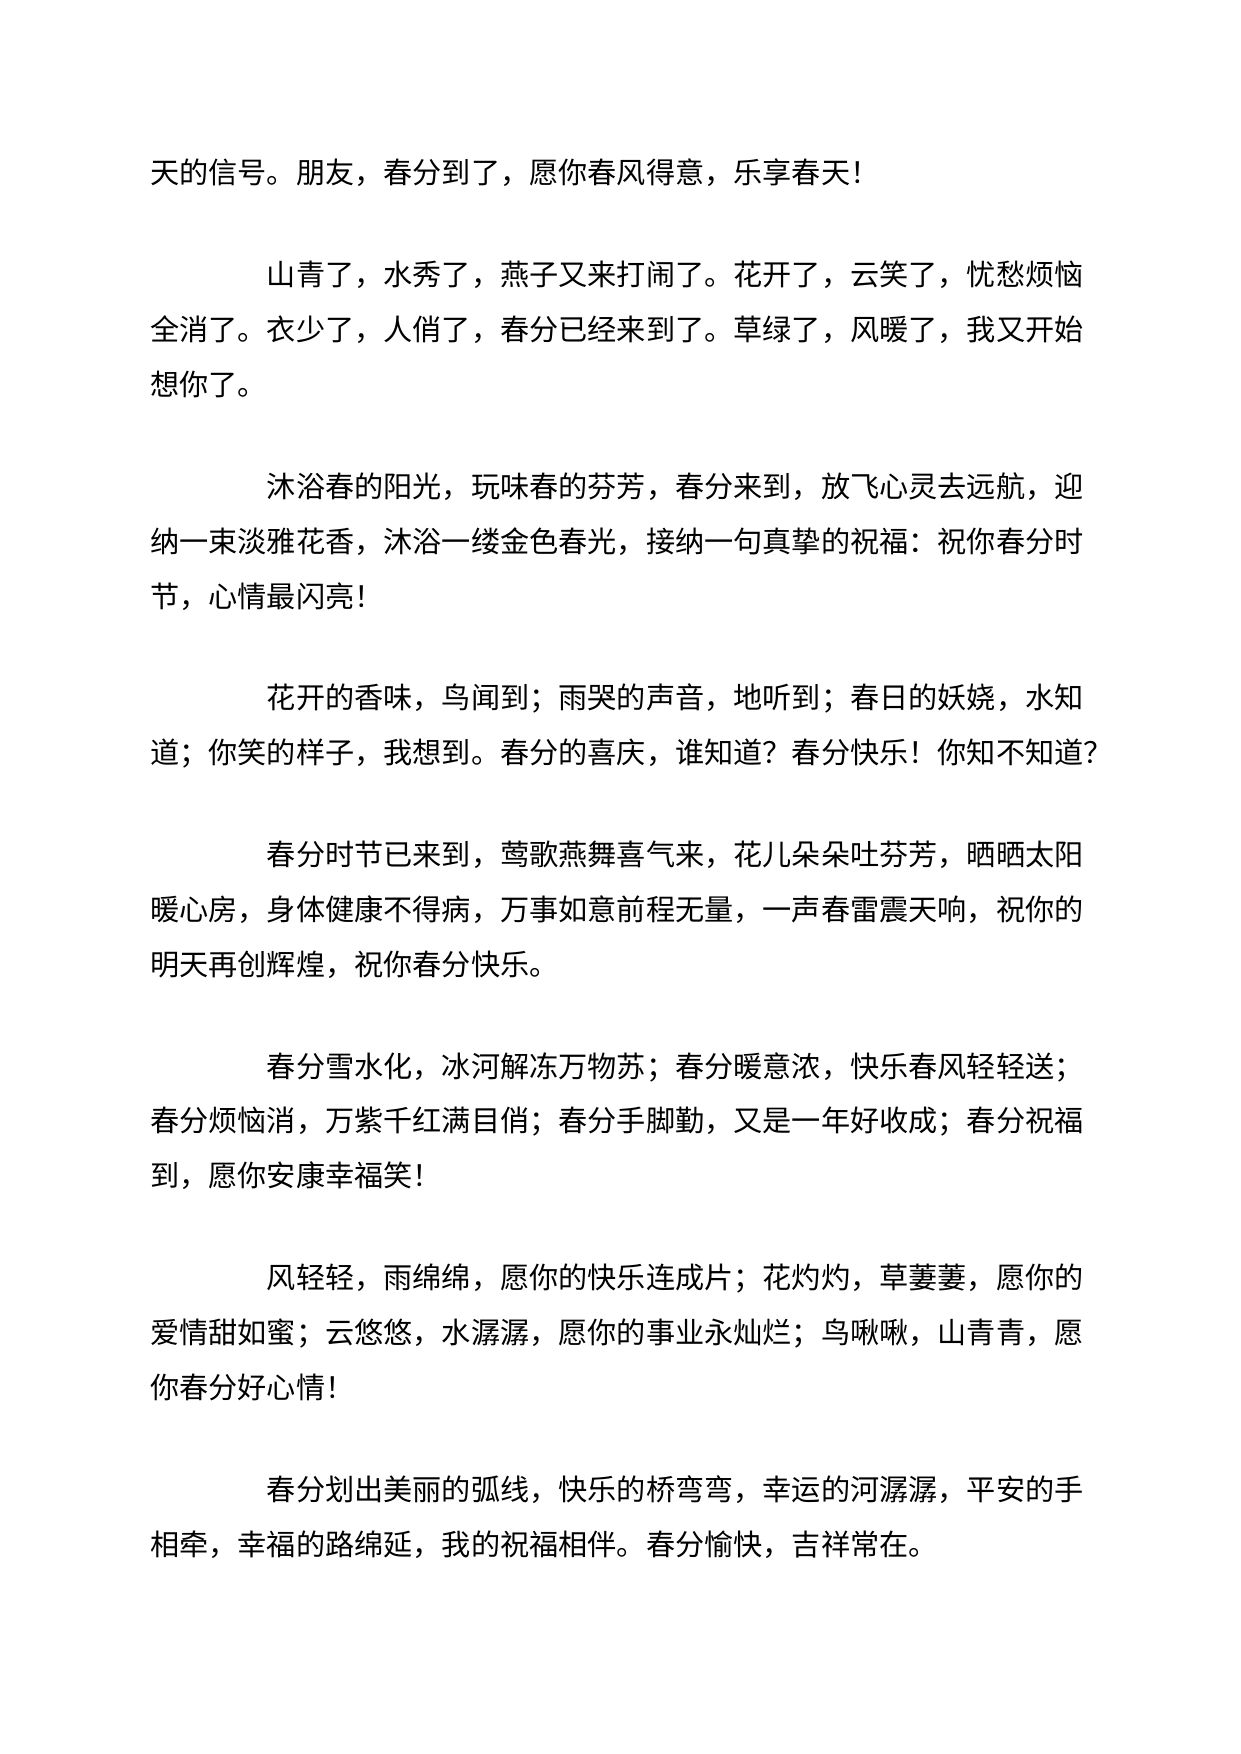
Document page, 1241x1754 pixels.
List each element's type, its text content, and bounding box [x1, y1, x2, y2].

text 山青了，水秀了，燕子又来打闹了。花开了，云笑了，忧愁烦恼全消了。衣少了，人俏了，春分已经来到了。草绿了，风暖了，我又开始想你了。 [150, 252, 1090, 404]
text 春分划出美丽的弧线，快乐的桥弯弯，幸运的河潺潺，平安的手相牵，幸福的路绵延，我的祝福相伴。春分愉快，吉祥常在。 [150, 1466, 1090, 1563]
text 春分雪水化，冰河解冻万物苏；春分暖意浓，快乐春风轻轻送；春分烦恼消，万紫千红满目俏；春分手脚勤，又是一年好收成；春分祝福到，愿你安康幸福笑！ [150, 1043, 1090, 1195]
text 风轻轻，雨绵绵，愿你的快乐连成片；花灼灼，草萋萋，愿你的爱情甜如蜜；云悠悠，水潺潺，愿你的事业永灿烂；鸟啾啾，山青青，愿你春分好心情！ [150, 1255, 1090, 1407]
text 花开的香味，鸟闻到；雨哭的声音，地听到；春日的妖娆，水知道；你笑的样子，我想到。春分的喜庆，谁知道？春分快乐！你知不知道？ [150, 675, 1090, 772]
text 春分时节已来到，莺歌燕舞喜气来，花儿朵朵吐芬芳，晒晒太阳暖心房，身体健康不得病，万事如意前程无量，一声春雷震天响，祝你的明天再创辉煌，祝你春分快乐。 [150, 832, 1090, 984]
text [150, 150, 1090, 192]
text 沐浴春的阳光，玩味春的芬芳，春分来到，放飞心灵去远航，迎纳一束淡雅花香，沐浴一缕金色春光，接纳一句真挚的祝福：祝你春分时节，心情最闪亮！ [150, 463, 1090, 615]
